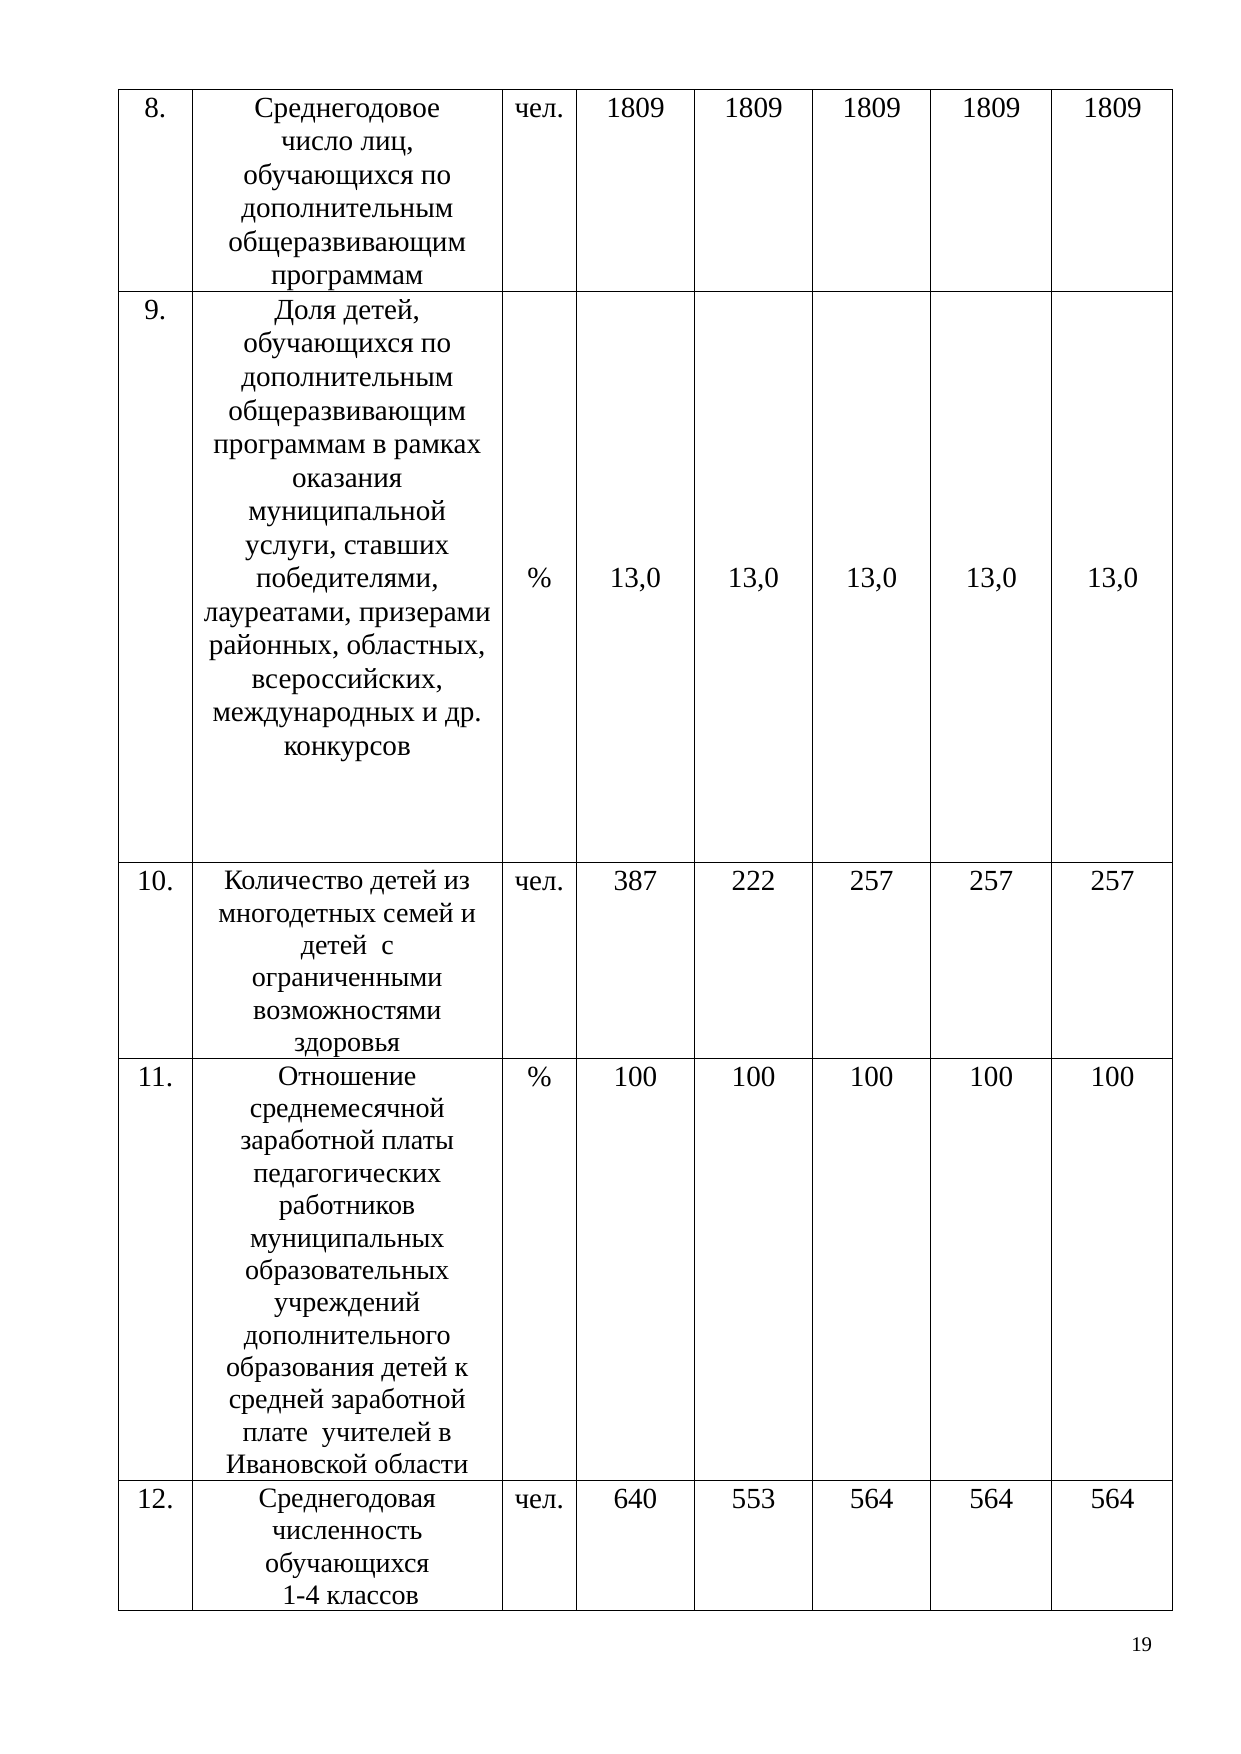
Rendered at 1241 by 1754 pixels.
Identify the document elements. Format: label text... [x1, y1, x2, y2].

table_cell 387 [577, 863, 694, 1058]
table_cell 564 [813, 1481, 930, 1610]
table_cell 9. [119, 292, 192, 862]
table_cell 100 [695, 1059, 812, 1480]
table_cell 8. [119, 90, 192, 291]
table_cell 1809 [813, 90, 930, 291]
table_cell 640 [577, 1481, 694, 1610]
table_cell чел. [503, 1481, 576, 1610]
table_cell 100 [931, 1059, 1051, 1480]
table_cell 13,0 [813, 292, 930, 862]
table_cell 100 [1052, 1059, 1172, 1480]
table_cell 553 [695, 1481, 812, 1610]
table_cell 13,0 [931, 292, 1051, 862]
table_cell 1809 [695, 90, 812, 291]
table_cell чел. [503, 863, 576, 1058]
table_cell % [503, 292, 576, 862]
table_cell 12. [119, 1481, 192, 1610]
table_cell 257 [813, 863, 930, 1058]
table_cell 13,0 [1052, 292, 1172, 862]
table_cell 1809 [931, 90, 1051, 291]
table_cell 222 [695, 863, 812, 1058]
table_cell 13,0 [695, 292, 812, 862]
table_cell Количество детей из многодетных семей и детей с ограниченными возможностями здоровья [193, 863, 502, 1058]
table_cell 564 [931, 1481, 1051, 1610]
table_cell 100 [813, 1059, 930, 1480]
table_cell 11. [119, 1059, 192, 1480]
table_cell 100 [577, 1059, 694, 1480]
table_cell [193, 1481, 502, 1610]
table_cell 1809 [1052, 90, 1172, 291]
table_cell 257 [931, 863, 1051, 1058]
table_cell Отношение среднемесячной заработной платы педагогических работников муниципальных образовательных учреждений дополнительного образования детей к средней заработной плате учителей в Ивановской области [193, 1059, 502, 1480]
table_cell чел. [503, 90, 576, 291]
table_cell % [503, 1059, 576, 1480]
table_cell 564 [1052, 1481, 1172, 1610]
table_cell Доля детей, обучающихся по дополнительным общеразвивающим программам в рамках оказания муниципальной услуги, ставших победителями, лауреатами, призерами районных, областных, всероссийских, международных и др. конкурсов [193, 292, 502, 862]
table_cell 1809 [577, 90, 694, 291]
table_cell 13,0 [577, 292, 694, 862]
table_cell 257 [1052, 863, 1172, 1058]
table_cell 10. [119, 863, 192, 1058]
table_cell Среднегодовое число лиц, обучающихся по дополнительным общеразвивающим программам [193, 90, 502, 291]
